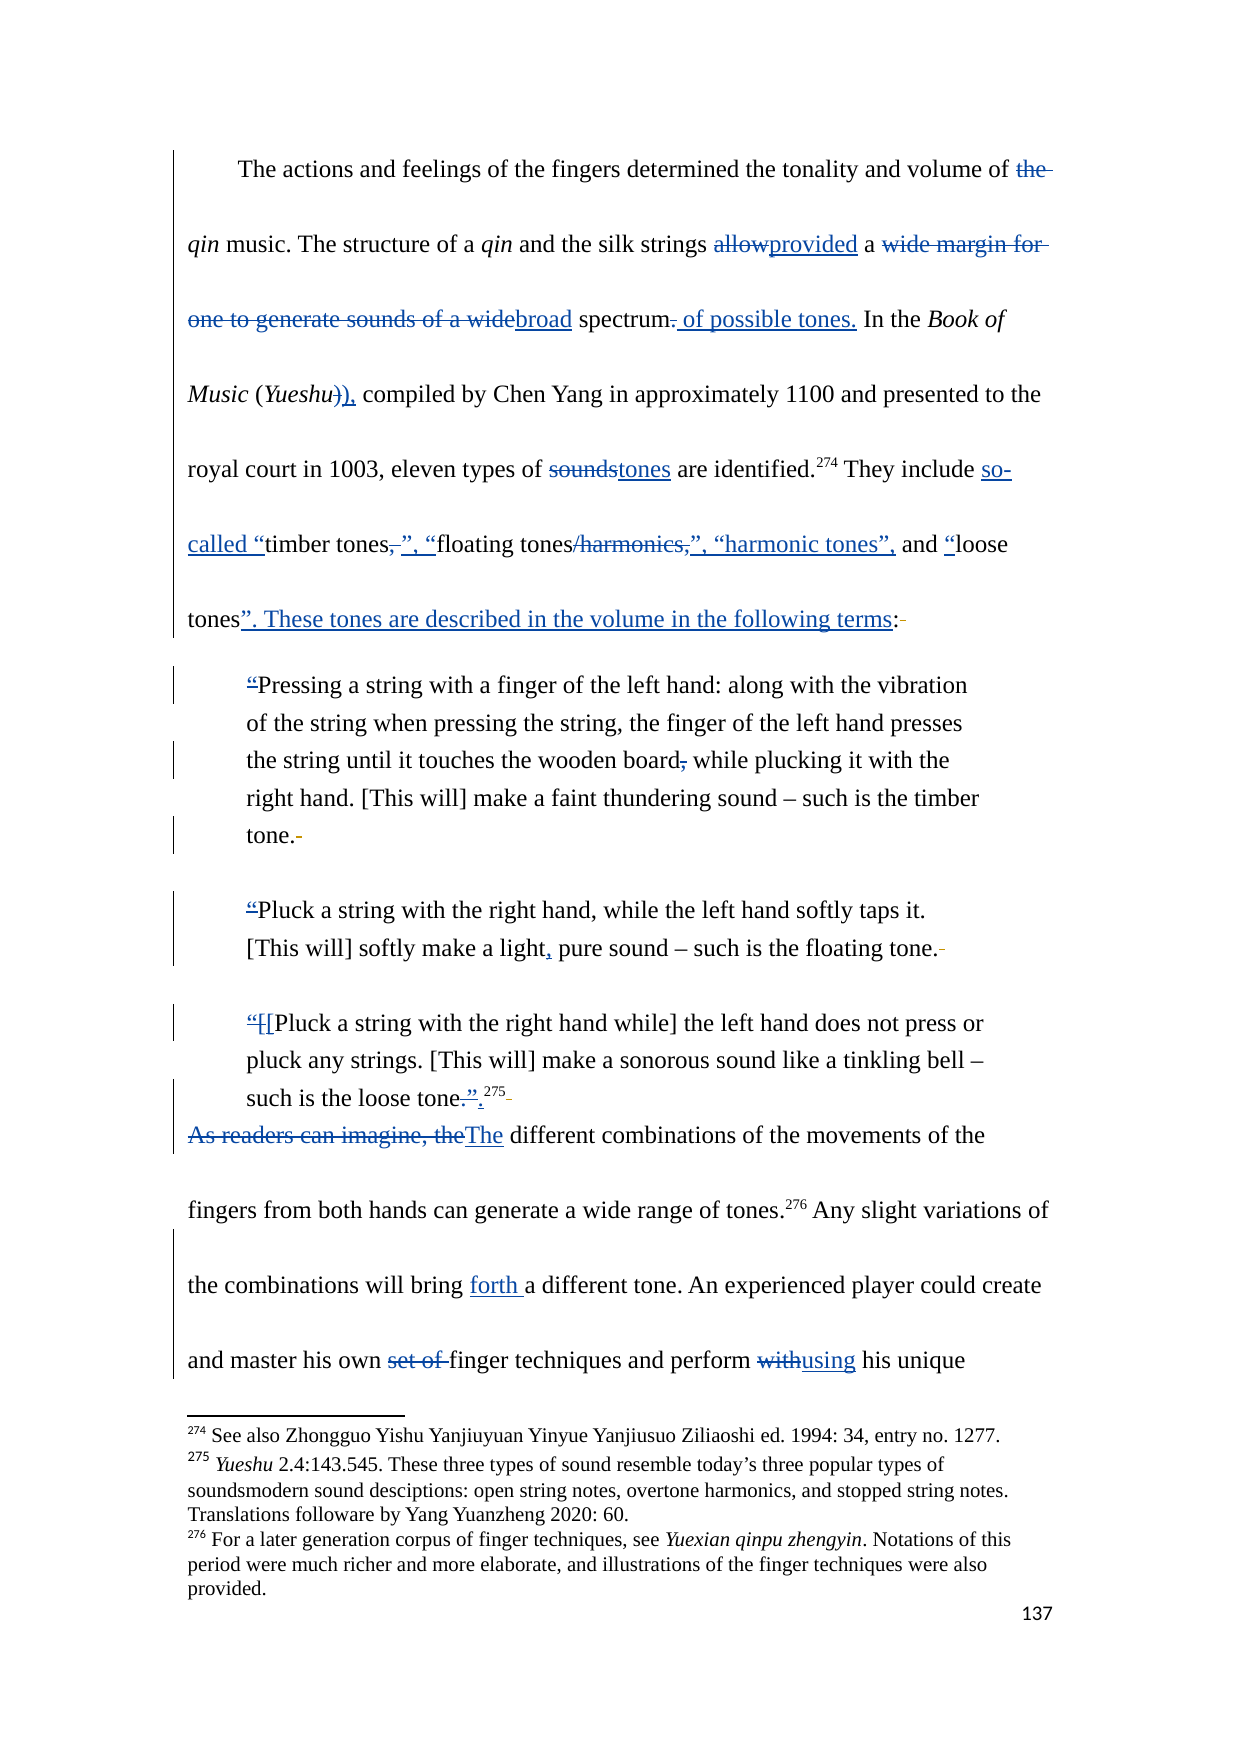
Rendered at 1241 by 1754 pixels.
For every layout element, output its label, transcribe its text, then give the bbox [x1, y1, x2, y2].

text Pluck a string with the right hand while] the left hand does not press or pluck any strings. [This will] make a sonorous sound like a tinkling bell – such is the loose tone [246, 1004, 985, 1116]
text Pluck a string with the right hand, while the left hand softly taps it. [This will] softly make a light pure sound – such is the floating tone. [246, 891, 985, 966]
text The actions and feelings of the fingers determined the tonality and volume of qin music. The structure of a qin and the silk strings a spectrum In the Book of Music (Yueshu compiled by Chen Yang in approximately 1100 and presented to the royal court in 1003, eleven types of are identified. They include timber tonesfloating tones and loose tones: [187, 150, 1053, 637]
text Pressing a string with a finger of the left hand: along with the vibration of the string when pressing the string, the finger of the left hand presses the string until it touches the wooden board while plucking it with the right hand. [This will] make a faint thundering sound – such is the timber tone. [246, 666, 985, 854]
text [187, 1116, 1053, 1379]
